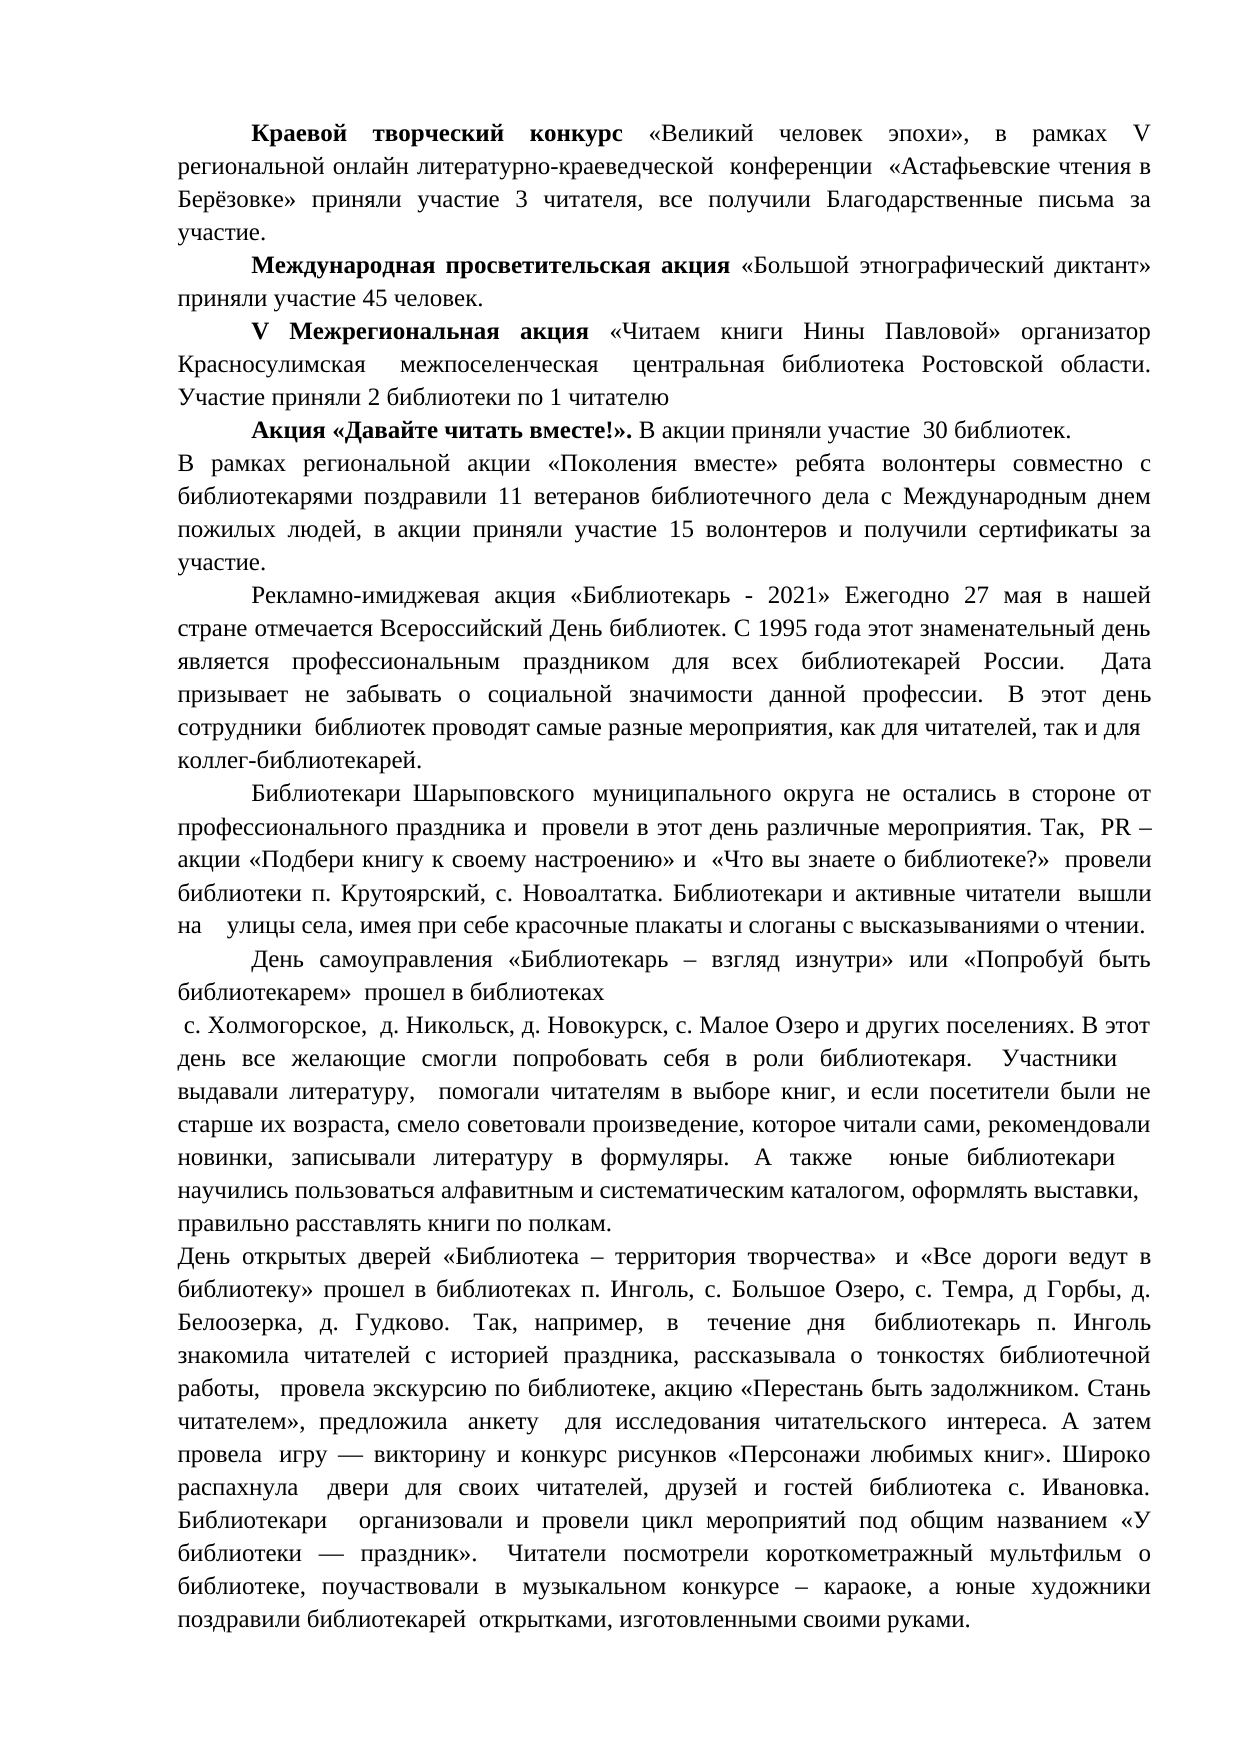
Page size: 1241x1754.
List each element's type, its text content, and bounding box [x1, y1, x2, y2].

text Международная просветительская акция «Большой этнографический диктант» приняли участие 45 человек. [177, 250, 1152, 312]
text День открытых дверей «Библиотека – территория творчества» и «Все дороги ведут в библиотеку» прошел в библиотеках п. Инголь, с. Большое Озеро, с. Темра, д Горбы, д. Белоозерка, д. Гудково. Так, например, в течение дня библиотекарь п. Инголь знакомила читателей с историей праздника, рассказывала о тонкостях библиотечной работы, провела экскурсию по библиотеке, акцию «Перестань быть задолжником. Стань читателем», предложила анкету для исследования читательского интереса. А затем провела игру — викторину и конкурс рисунков «Персонажи любимых книг». Широко распахнула двери для своих читателей, друзей и гостей библиотека с. Ивановка. Библиотекари организовали и провели цикл мероприятий под общим названием «У библиотеки — праздник». Читатели посмотрели короткометражный мультфильм о библиотеке, поучаствовали в музыкальном конкурсе – караоке, а юные художники поздравили библиотекарей открытками, изготовленными своими руками. [177, 1241, 1152, 1633]
text День самоуправления «Библиотекарь – взгляд изнутри» или «Попробуй быть библиотекарем» прошел в библиотеках [177, 944, 1152, 1005]
text В рамках региональной акции «Поколения вместе» ребята волонтеры совместно с библиотекарями поздравили 11 ветеранов библиотечного дела с Международным днем пожилых людей, в акции приняли участие 15 волонтеров и получили сертификаты за участие. [177, 448, 1152, 576]
text Рекламно-имиджевая акция «Библиотекарь - 2021» Ежегодно 27 мая в нашей стране отмечается Всероссийский День библиотек. С 1995 года этот знаменательный день является профессиональным праздником для всех библиотекарей России. Дата призывает не забывать о социальной значимости данной профессии. В этот день сотрудники библиотек проводят самые разные мероприятия, как для читателей, так и для коллег-библиотекарей. [177, 580, 1152, 774]
text V Межрегиональная акция «Читаем книги Нины Павловой» организатор Красносулимская межпоселенческая центральная библиотека Ростовской области. Участие приняли 2 библиотеки по 1 читателю [177, 316, 1152, 411]
text Акция «Давайте читать вместе!». В акции приняли участие 30 библиотек. [177, 415, 1152, 444]
text Библиотекари Шарыповского муниципального округа не остались в стороне от профессионального праздника и провели в этот день различные мероприятия. Так, PR – акции «Подбери книгу к своему настроению» и «Что вы знаете о библиотеке?» провели библиотеки п. Крутоярский, с. Новоалтатка. Библиотекари и активные читатели вышли на улицы села, имея при себе красочные плакаты и слоганы с высказываниями о чтении. [177, 778, 1152, 939]
text Краевой творческий конкурс «Великий человек эпохи», в рамках V региональной онлайн литературно-краеведческой конференции «Астафьевские чтения в Берёзовке» приняли участие 3 читателя, все получили Благодарственные письма за участие. [177, 118, 1152, 246]
text с. Холмогорское, д. Никольск, д. Новокурск, с. Малое Озеро и других поселениях. В этот день все желающие смогли попробовать себя в роли библиотекаря. Участники выдавали литературу, помогали читателям в выборе книг, и если посетители были не старше их возраста, смело советовали произведение, которое читали сами, рекомендовали новинки, записывали литературу в формуляры. А также юные библиотекари научились пользоваться алфавитным и систематическим каталогом, оформлять выставки, правильно расставлять книги по полкам. [177, 1010, 1152, 1237]
